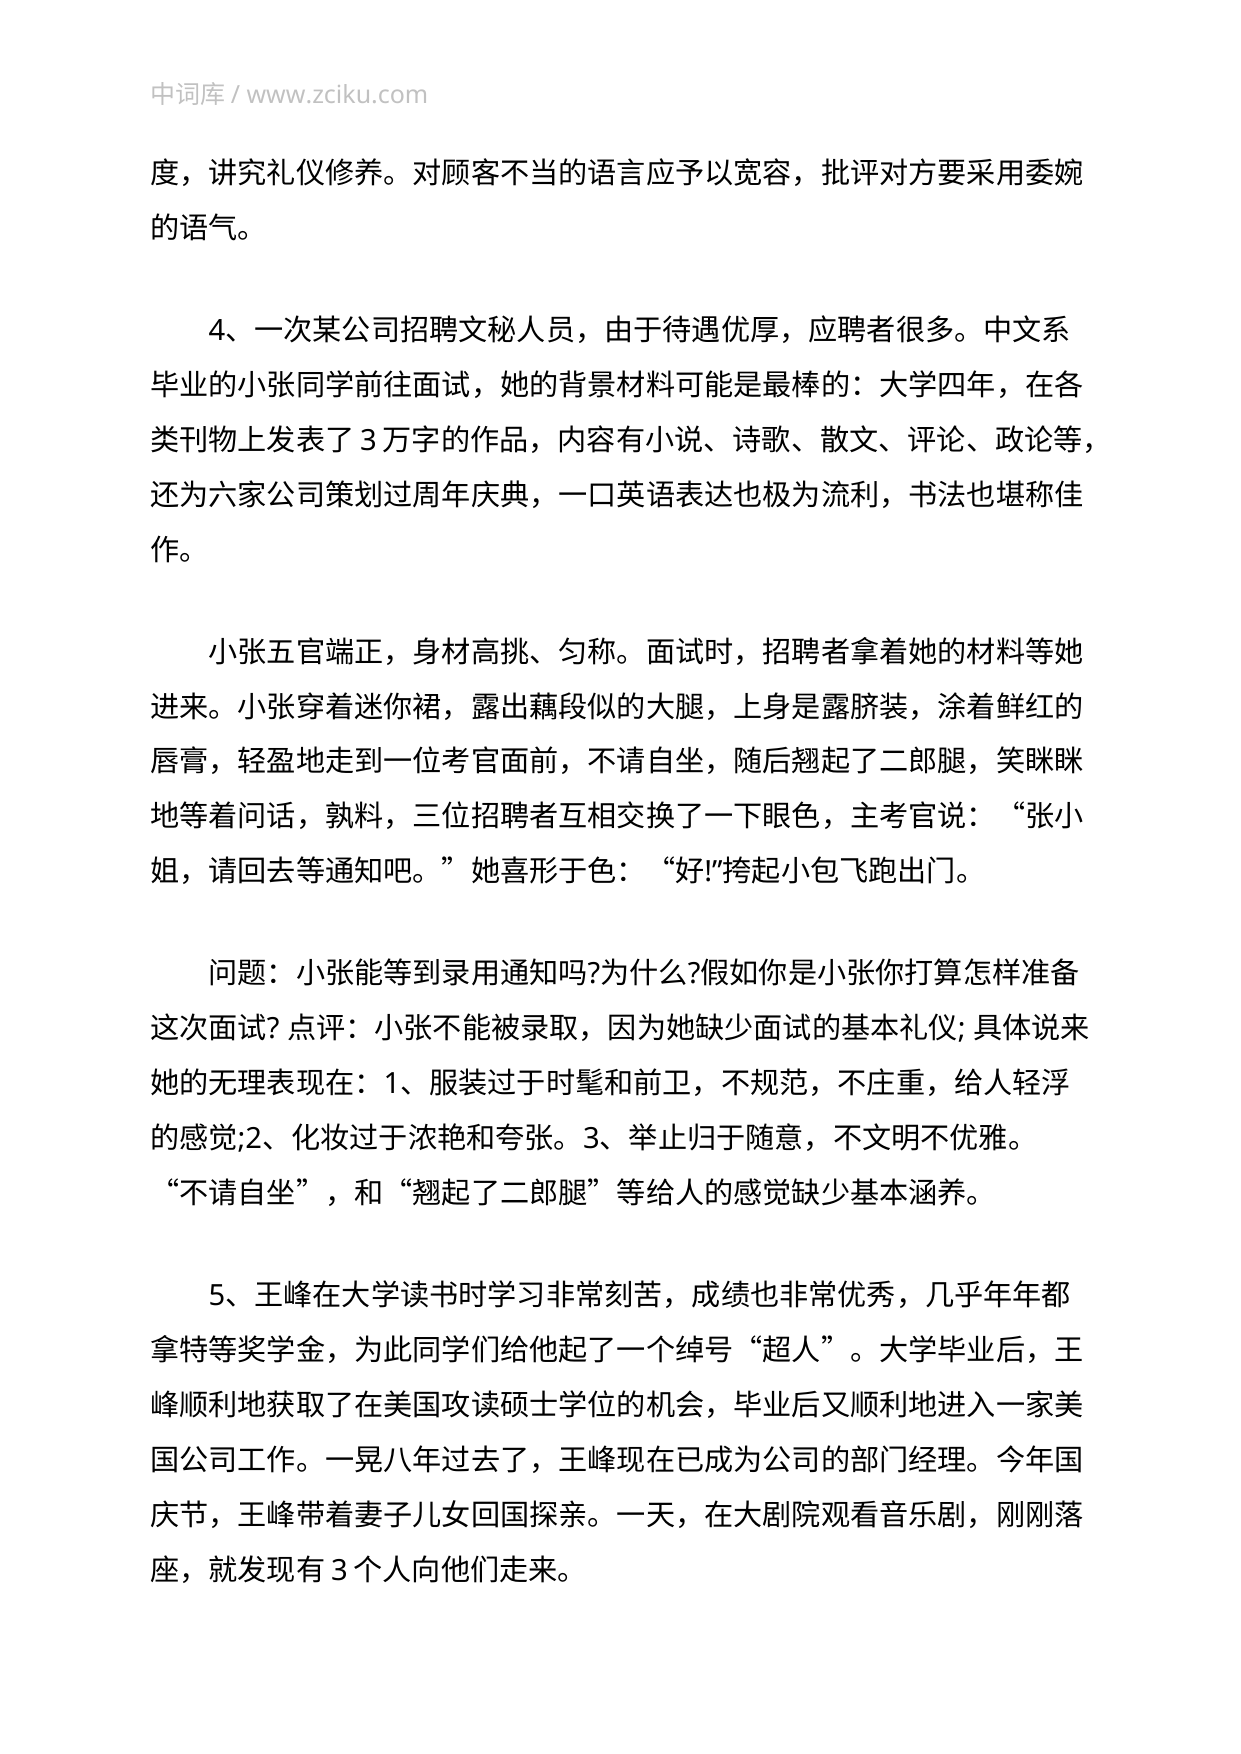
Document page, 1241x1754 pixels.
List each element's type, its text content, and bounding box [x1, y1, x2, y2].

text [150, 150, 1090, 247]
text 小张五官端正，身材高挑、匀称。面试时，招聘者拿着她的材料等她进来。小张穿着迷你裙，露出藕段似的大腿，上身是露脐装，涂着鲜红的唇膏，轻盈地走到一位考官面前，不请自坐，随后翘起了二郎腿，笑眯眯地等着问话，孰料，三位招聘者互相交换了一下眼色，主考官说：“张小姐，请回去等通知吧。”她喜形于色：“好!”挎起小包飞跑出门。 [150, 628, 1090, 890]
text 5、王峰在大学读书时学习非常刻苦，成绩也非常优秀，几乎年年都拿特等奖学金，为此同学们给他起了一个绰号“超人”。大学毕业后，王峰顺利地获取了在美国攻读硕士学位的机会，毕业后又顺利地进入一家美国公司工作。一晃八年过去了，王峰现在已成为公司的部门经理。今年国庆节，王峰带着妻子儿女回国探亲。一天，在大剧院观看音乐剧，刚刚落座，就发现有3个人向他们走来。 [150, 1272, 1090, 1588]
text 4、一次某公司招聘文秘人员，由于待遇优厚，应聘者很多。中文系毕业的小张同学前往面试，她的背景材料可能是最棒的：大学四年，在各类刊物上发表了3万字的作品，内容有小说、诗歌、散文、评论、政论等，还为六家公司策划过周年庆典，一口英语表达也极为流利，书法也堪称佳作。 [150, 307, 1090, 569]
text 问题：小张能等到录用通知吗?为什么?假如你是小张你打算怎样准备这次面试? 点评：小张不能被录取，因为她缺少面试的基本礼仪; 具体说来她的无理表现在：1、服装过于时髦和前卫，不规范，不庄重，给人轻浮的感觉;2、化妆过于浓艳和夸张。3、举止归于随意，不文明不优雅。“不请自坐”，和“翘起了二郎腿”等给人的感觉缺少基本涵养。 [150, 950, 1090, 1212]
